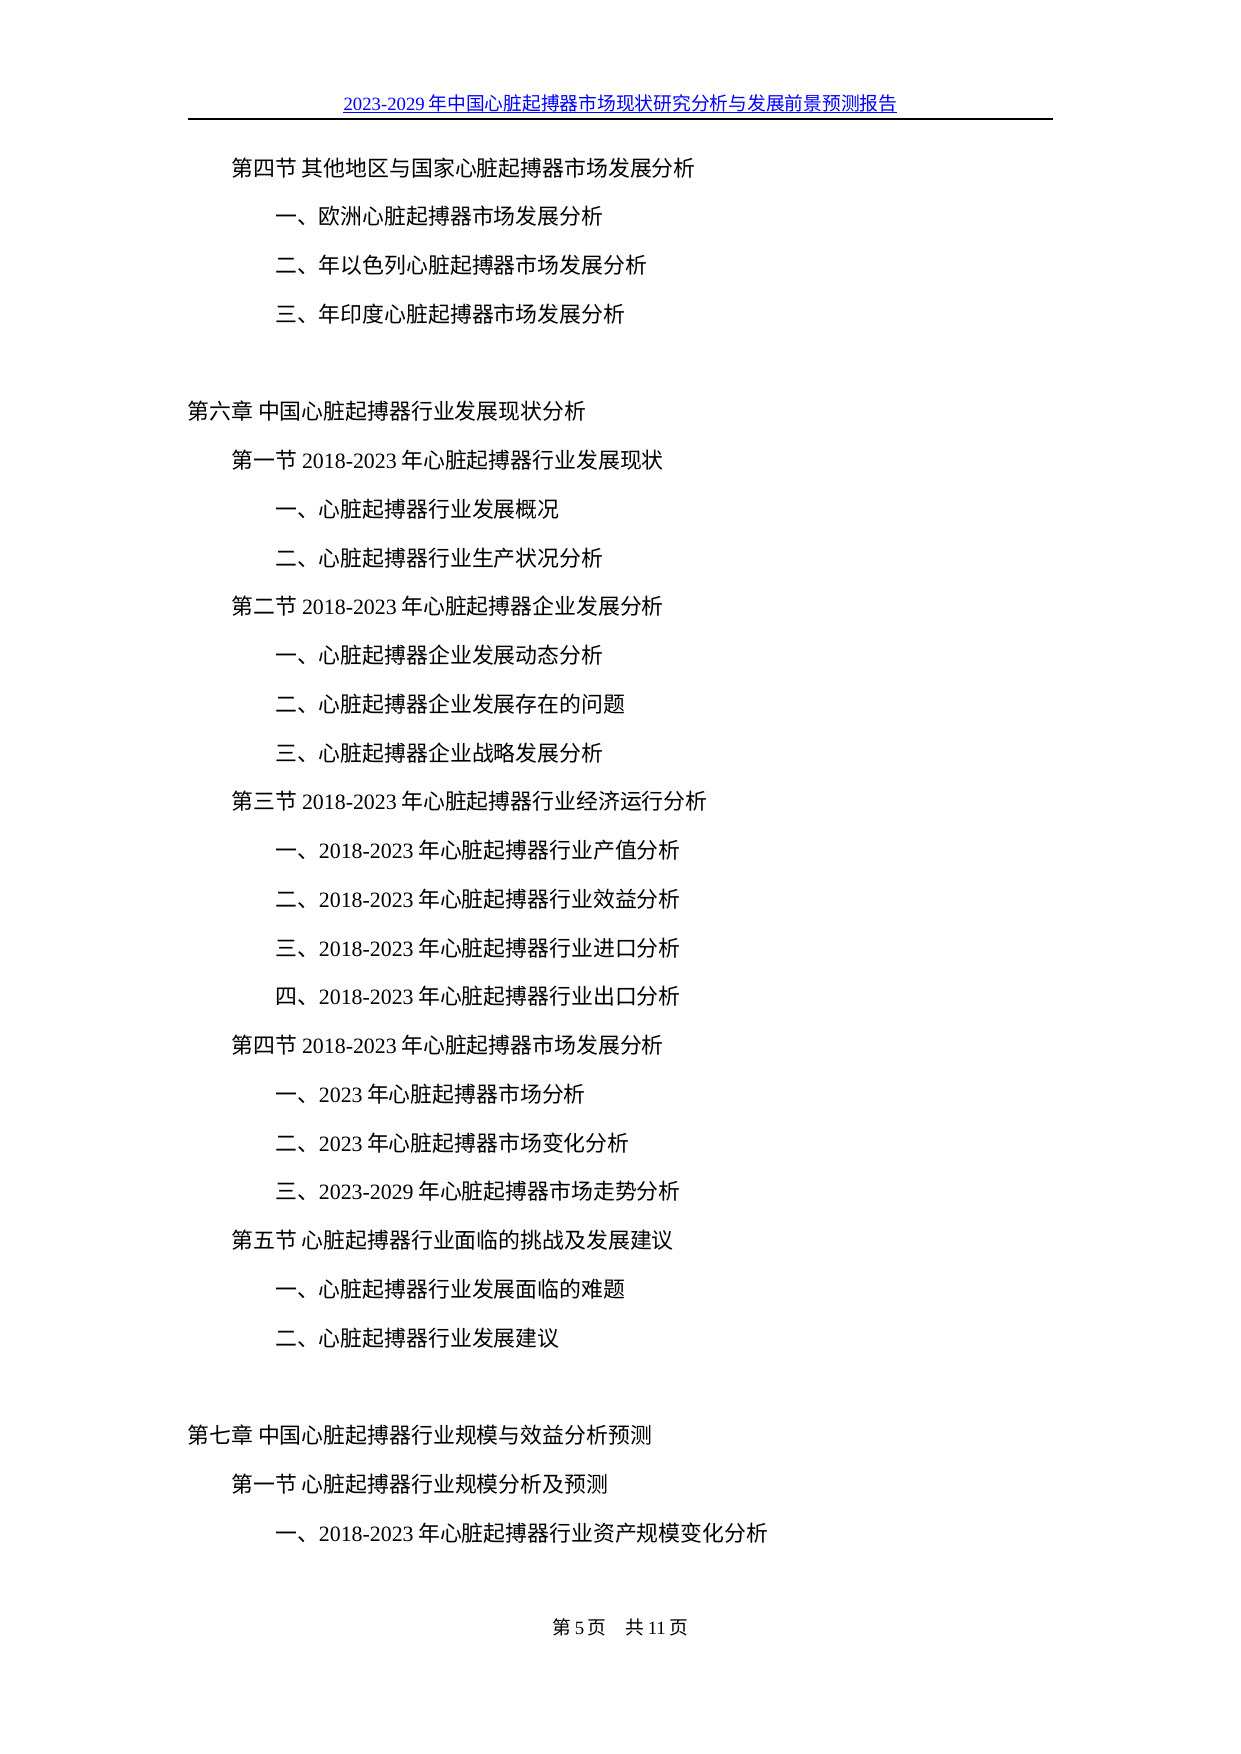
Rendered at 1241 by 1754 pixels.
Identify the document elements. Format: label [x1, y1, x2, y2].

text [187, 150, 1053, 1548]
